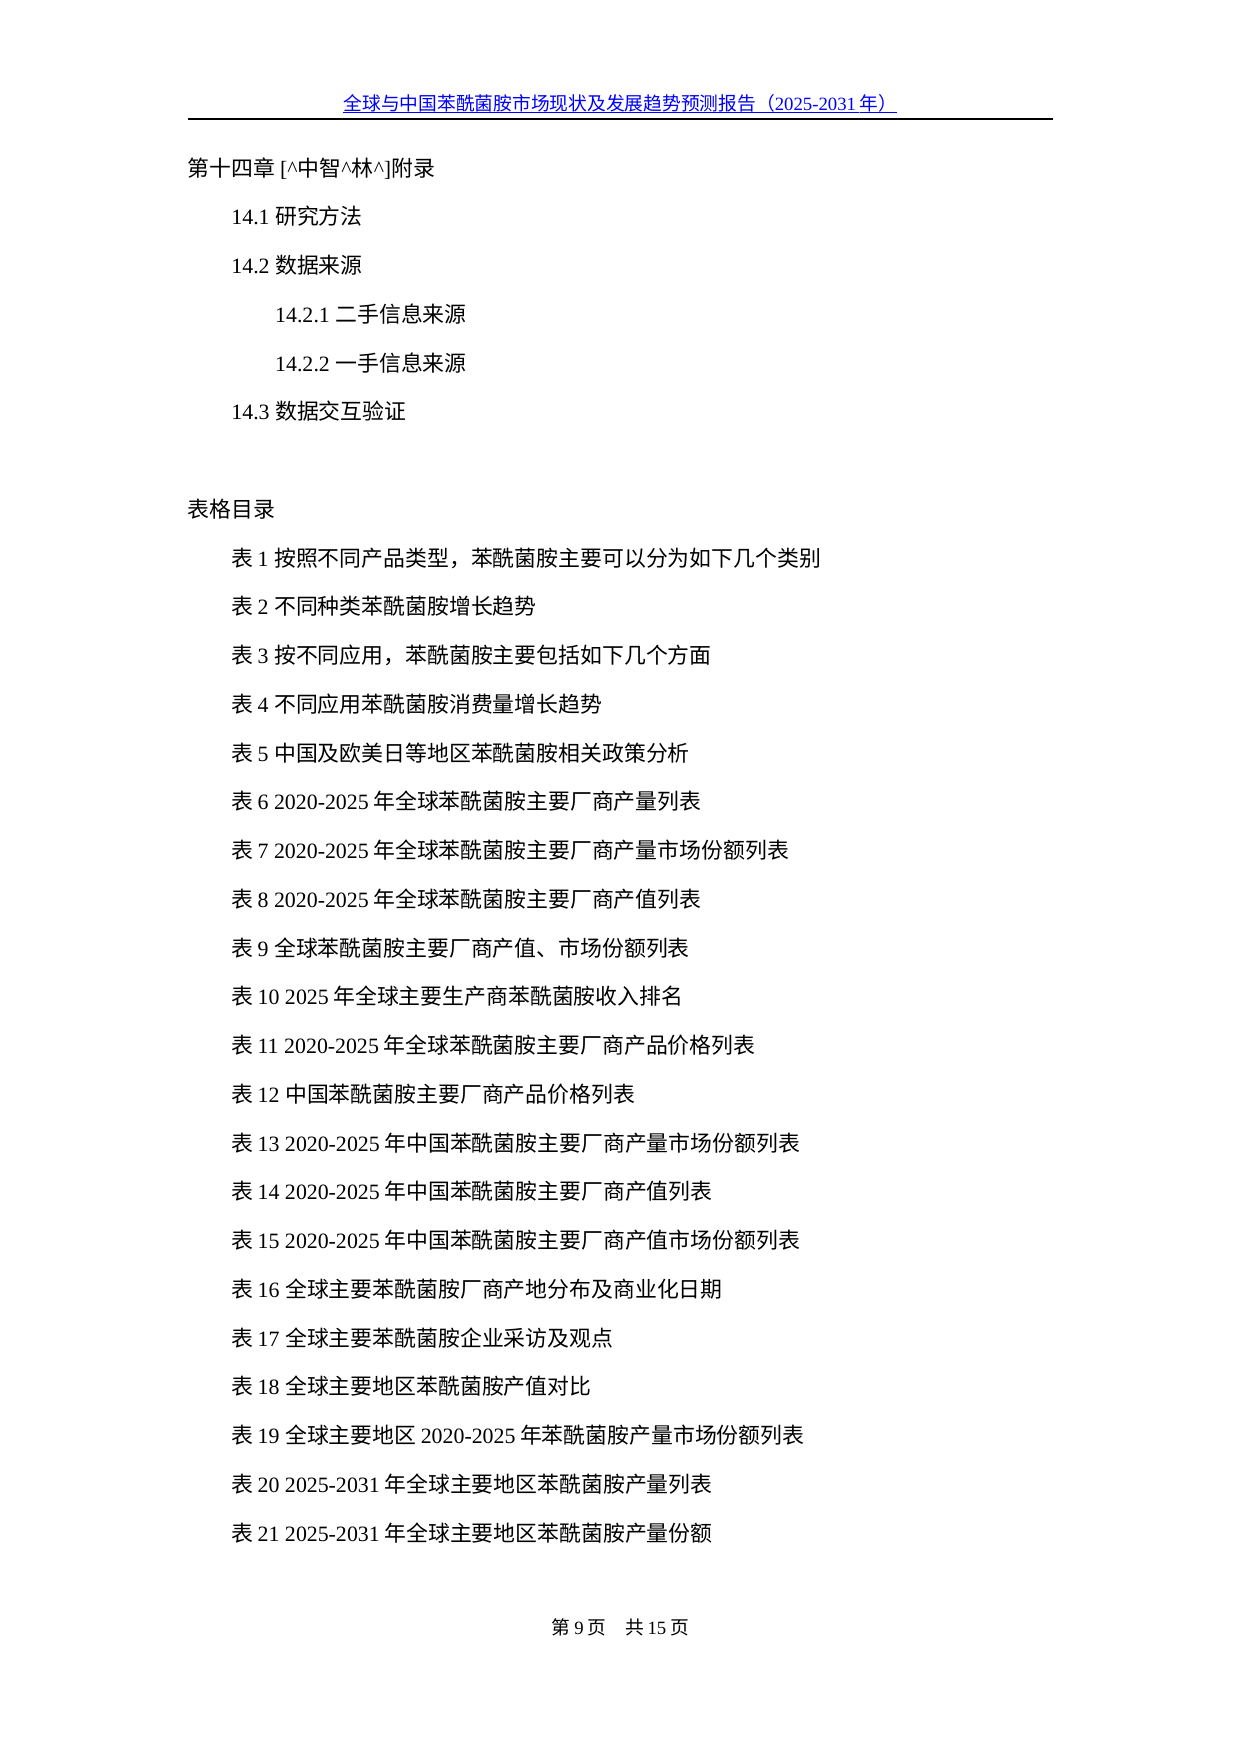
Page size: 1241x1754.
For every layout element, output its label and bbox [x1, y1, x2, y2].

text [187, 150, 1053, 1548]
